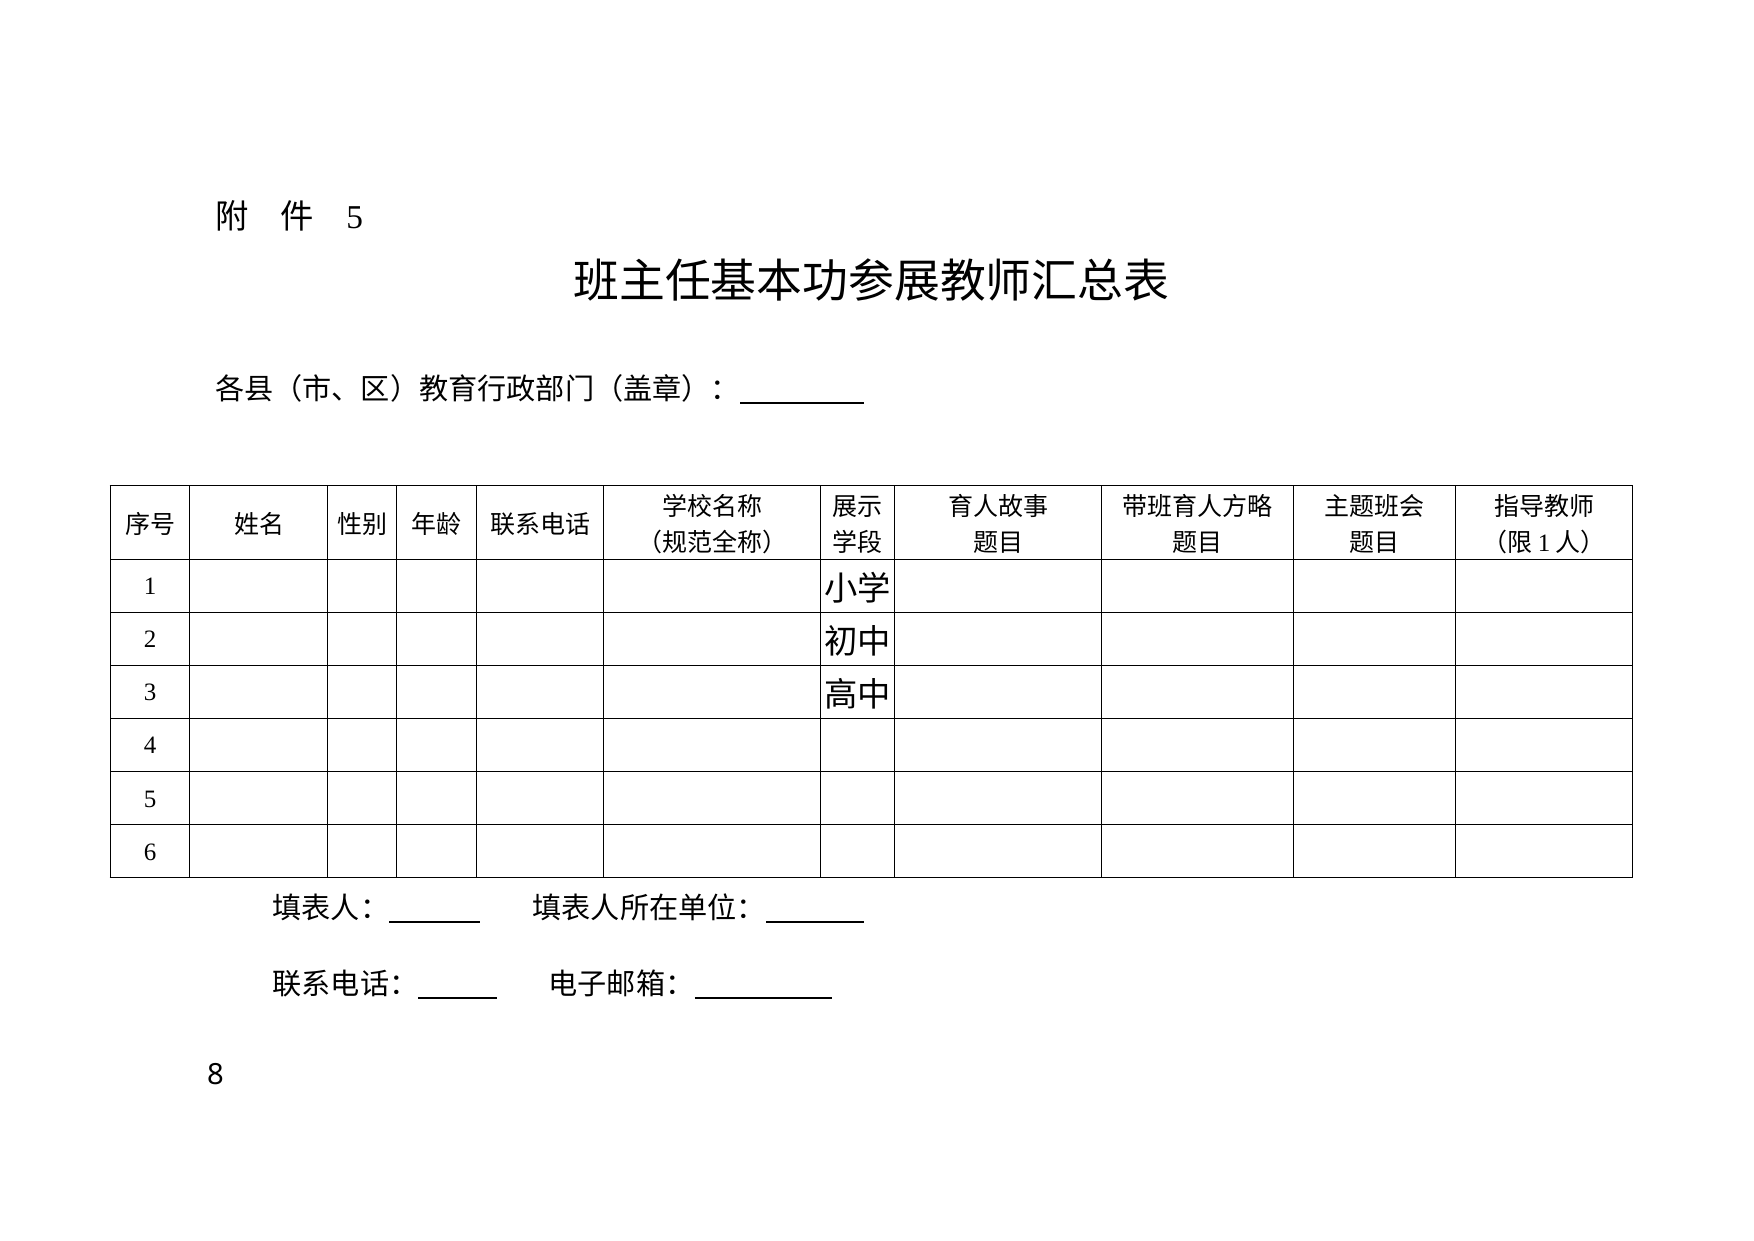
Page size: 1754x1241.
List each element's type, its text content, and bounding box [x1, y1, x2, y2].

table_cell 1 [111, 560, 189, 612]
table_cell 初中 [821, 613, 894, 665]
table_cell [821, 719, 894, 771]
table_cell [1456, 613, 1632, 665]
table_cell [190, 719, 327, 771]
table_cell [397, 772, 476, 824]
table_cell [895, 613, 1101, 665]
table_cell [190, 825, 327, 877]
table_header 展示学段 [821, 486, 894, 558]
table_header 指导教师 （限1人） [1456, 486, 1632, 558]
table_cell [1294, 613, 1455, 665]
table_header 带班育人方略 题目 [1102, 486, 1293, 558]
table_cell [604, 666, 820, 718]
table_cell 6 [111, 825, 189, 877]
table_cell [190, 613, 327, 665]
text 附件5 [215, 184, 1527, 244]
table_cell [477, 560, 603, 612]
table_cell [1456, 719, 1632, 771]
table_cell [604, 560, 820, 612]
table_cell [604, 825, 820, 877]
table_cell [821, 772, 894, 824]
table_cell [604, 719, 820, 771]
table_cell 3 [111, 666, 189, 718]
table_cell [1456, 560, 1632, 612]
table_cell [190, 772, 327, 824]
table_cell [328, 613, 396, 665]
table_cell [477, 719, 603, 771]
table_cell [1294, 772, 1455, 824]
table_cell [604, 772, 820, 824]
table_cell [1456, 666, 1632, 718]
table_cell [477, 772, 603, 824]
table_cell [1102, 719, 1293, 771]
table_cell [1102, 825, 1293, 877]
table_cell [821, 825, 894, 877]
table_cell 5 [111, 772, 189, 824]
table_cell [1294, 666, 1455, 718]
table_cell [895, 772, 1101, 824]
table_cell [328, 560, 396, 612]
table_cell 2 [111, 613, 189, 665]
text 班主任基本功参展教师汇总表 [215, 244, 1527, 311]
table_cell [1102, 613, 1293, 665]
table_cell [604, 613, 820, 665]
table_cell [1294, 825, 1455, 877]
table_header 性别 [328, 486, 396, 558]
table_cell [397, 666, 476, 718]
table_cell [328, 825, 396, 877]
table_header 学校名称 （规范全称） [604, 486, 820, 558]
table_cell [895, 666, 1101, 718]
table_cell [1294, 719, 1455, 771]
table_cell [895, 825, 1101, 877]
table_cell [1456, 772, 1632, 824]
table_cell [1102, 666, 1293, 718]
table_cell [328, 719, 396, 771]
table_header 年龄 [397, 486, 476, 558]
table_cell [477, 613, 603, 665]
table_cell 4 [111, 719, 189, 771]
table_cell [1102, 560, 1293, 612]
table_cell [397, 825, 476, 877]
table_cell [397, 719, 476, 771]
table_cell 高中 [821, 666, 894, 718]
table_cell [477, 825, 603, 877]
table_cell [397, 613, 476, 665]
table_cell [1102, 772, 1293, 824]
table_cell [895, 560, 1101, 612]
table_cell [1294, 560, 1455, 612]
table_header 序号 [111, 486, 189, 558]
table_header 育人故事 题目 [895, 486, 1101, 558]
table_cell [190, 666, 327, 718]
table_header 主题班会 题目 [1294, 486, 1455, 558]
table_header 姓名 [190, 486, 327, 558]
table_cell [190, 560, 327, 612]
table_cell [328, 666, 396, 718]
table_cell 小学 [821, 560, 894, 612]
text 填表人： 填表人所在单位： [215, 884, 1527, 927]
table_cell [328, 772, 396, 824]
table_header 联系电话 [477, 486, 603, 558]
text 联系电话： 电子邮箱： [215, 960, 1527, 1003]
text 各县（市、区）教育行政部门（盖章）： [215, 366, 1527, 408]
table_cell [477, 666, 603, 718]
table_cell [895, 719, 1101, 771]
table_cell [1456, 825, 1632, 877]
table_cell [397, 560, 476, 612]
